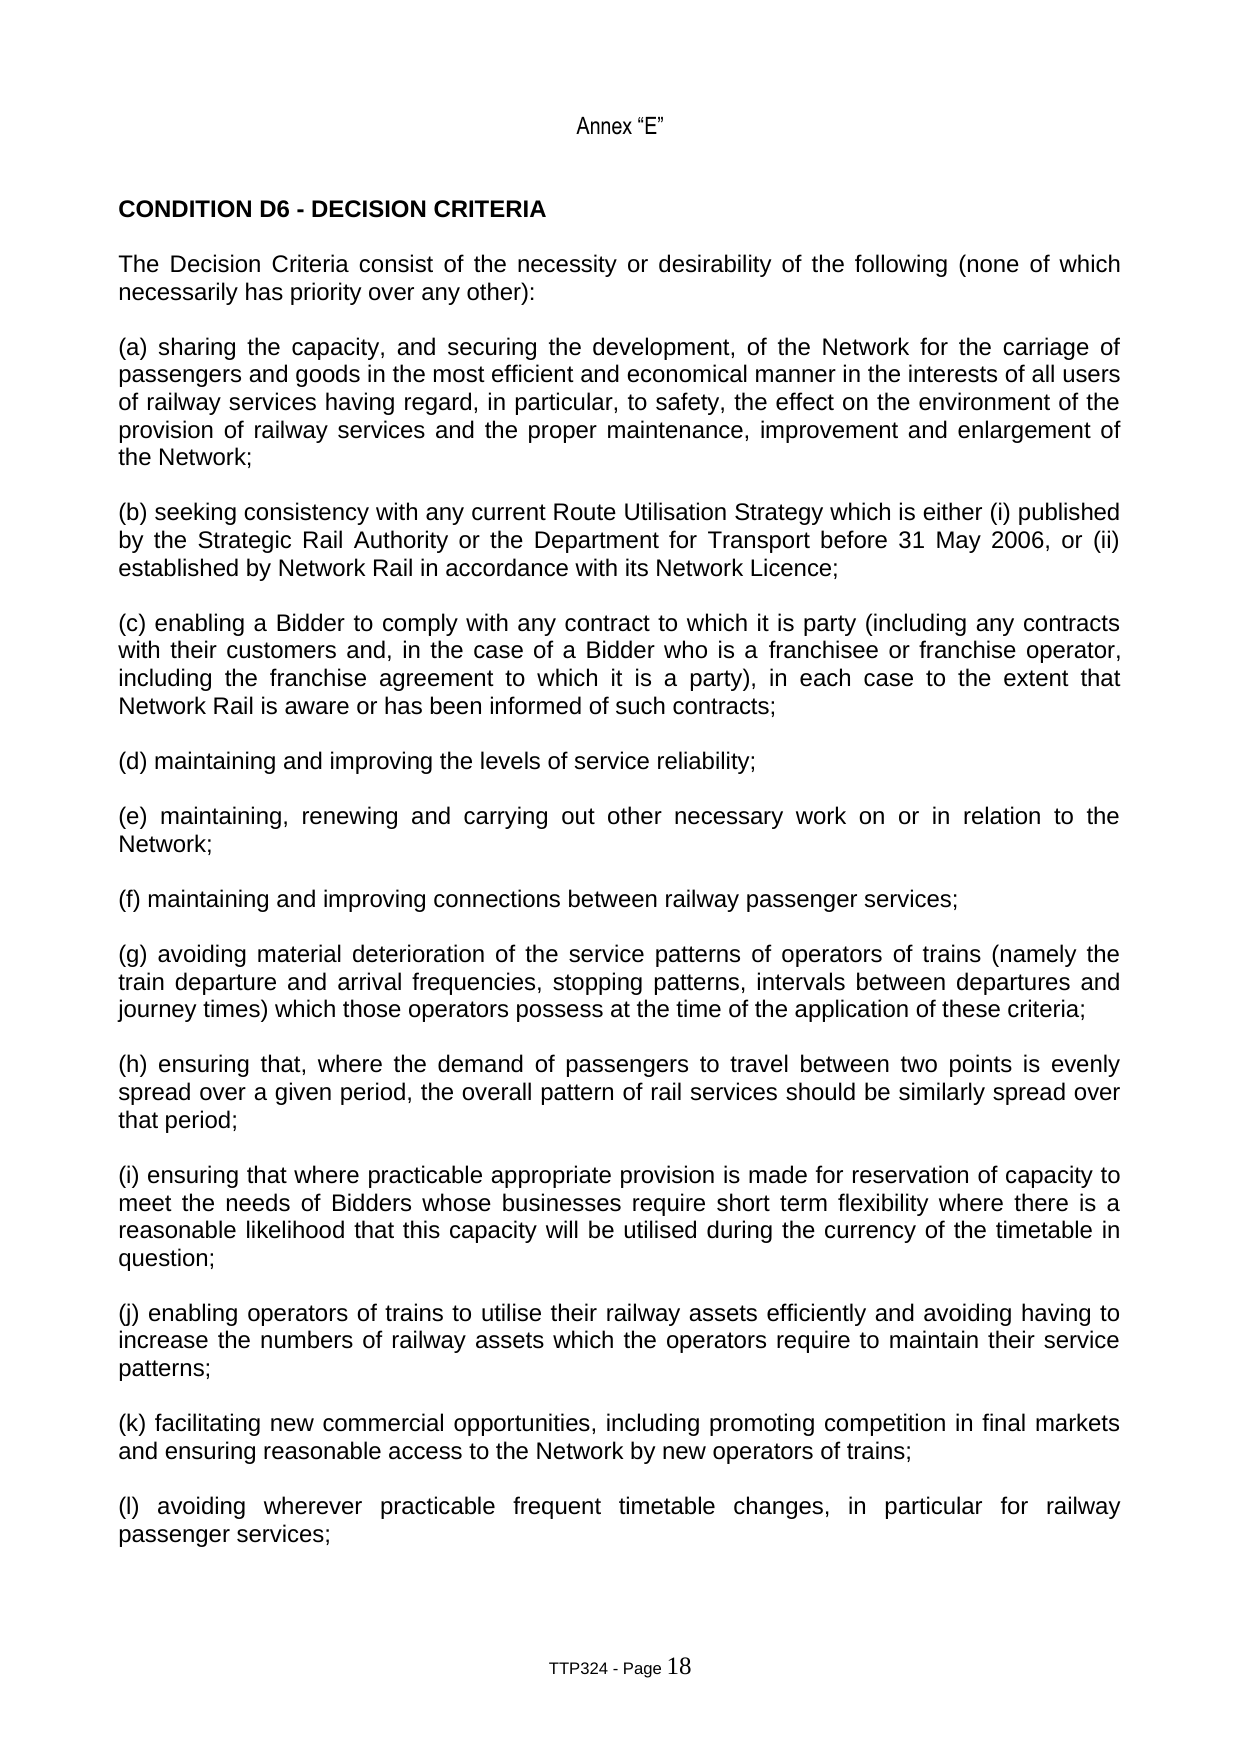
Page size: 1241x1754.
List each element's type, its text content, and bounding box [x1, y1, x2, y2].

text Annex “E” [118, 112, 1122, 140]
text (k) facilitating new commercial opportunities, including promoting competition in final markets and ensuring reasonable access to the Network by new operators of trains; [118, 1409, 1122, 1464]
text (d) maintaining and improving the levels of service reliability; [118, 747, 1122, 774]
text (l) avoiding wherever practicable frequent timetable changes, in particular for railway passenger services; [118, 1492, 1122, 1547]
text (f) maintaining and improving connections between railway passenger services; [118, 885, 1122, 912]
text (g) avoiding material deterioration of the service patterns of operators of trains (namely the train departure and arrival frequencies, stopping patterns, intervals between departures and journey times) which those operators possess at the time of the application of these criteria; [118, 940, 1122, 1023]
text (b) seeking consistency with any current Route Utilisation Strategy which is either (i) published by the Strategic Rail Authority or the Department for Transport before 31 May 2006, or (ii) established by Network Rail in accordance with its Network Licence; [118, 498, 1122, 581]
text (h) ensuring that, where the demand of passengers to travel between two points is evenly spread over a given period, the overall pattern of rail services should be similarly spread over that period; [118, 1050, 1122, 1133]
text (c) enabling a Bidder to comply with any contract to which it is party (including any contracts with their customers and, in the case of a Bidder who is a franchisee or franchise operator, including the franchise agreement to which it is a party), in each case to the extent that Network Rail is aware or has been informed of such contracts; [118, 609, 1122, 719]
text (i) ensuring that where practicable appropriate provision is made for reservation of capacity to meet the needs of Bidders whose businesses require short term flexibility where there is a reasonable likelihood that this capacity will be utilised during the currency of the timetable in question; [118, 1161, 1122, 1271]
text (j) enabling operators of trains to utilise their railway assets efficiently and avoiding having to increase the numbers of railway assets which the operators require to maintain their service patterns; [118, 1299, 1122, 1382]
text CONDITION D6 - DECISION CRITERIA [118, 195, 1122, 222]
text (a) sharing the capacity, and securing the development, of the Network for the carriage of passengers and goods in the most efficient and economical manner in the interests of all users of railway services having regard, in particular, to safety, the effect on the environment of the provision of railway services and the proper maintenance, improvement and enlargement of the Network; [118, 333, 1122, 471]
text (e) maintaining, renewing and carrying out other necessary work on or in relation to the Network; [118, 802, 1122, 857]
text The Decision Criteria consist of the necessity or desirability of the following (none of which necessarily has priority over any other): [118, 250, 1122, 305]
